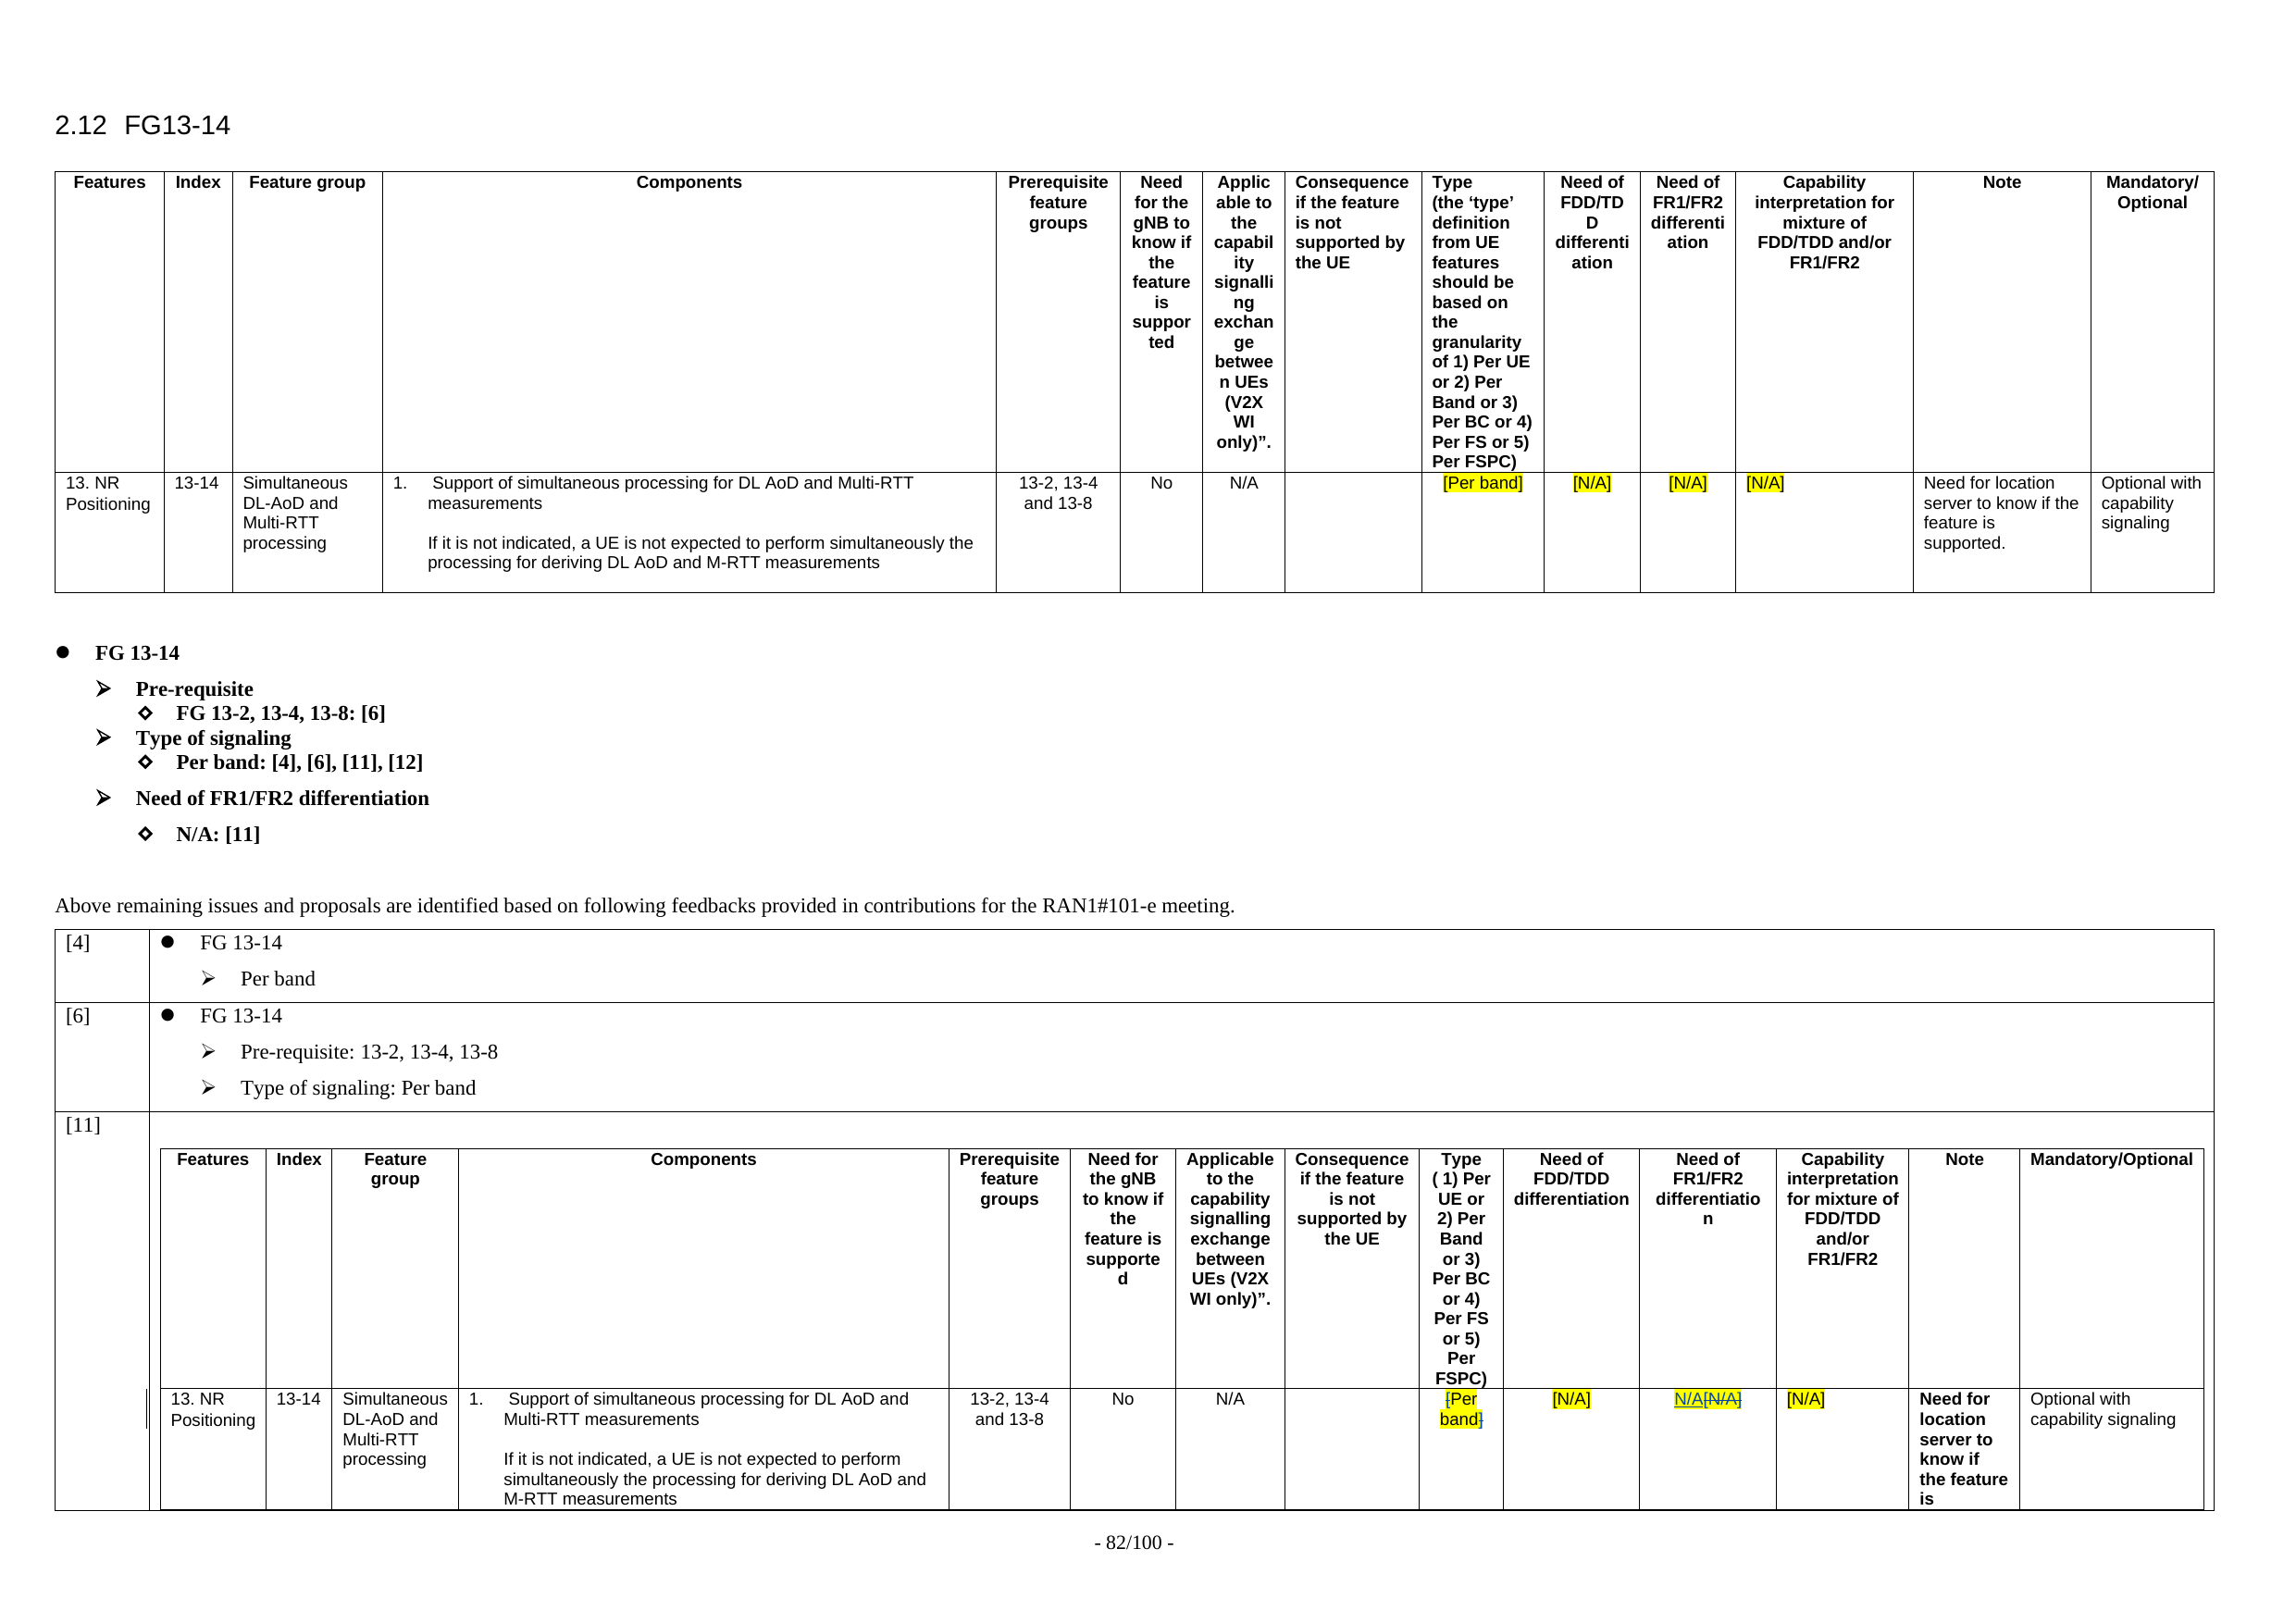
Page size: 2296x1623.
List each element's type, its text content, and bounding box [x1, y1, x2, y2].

table_cell No [1121, 473, 1202, 592]
list Need of FR1/FR2 differentiation [95, 786, 2214, 810]
text Above remaining issues and proposals are identified based on following feedbacks provided in contributions for the RAN1#101-e meeting. [55, 893, 2214, 918]
table_cell [Per band] [1422, 473, 1544, 592]
table_cell FG 13-14 Pre-requisite: 13-2, 13-4, 13-8 Type of signaling: Per band [150, 1003, 2214, 1111]
table_cell Need for location server to know if the feature is supported. [1914, 473, 2091, 592]
table_header Need for the gNB to know if the feature is supported [1121, 172, 1202, 472]
table_header Features [56, 172, 164, 472]
table_header Applicable to the capability signalling exchange between UEs (V2X WI only)”. [1203, 172, 1285, 472]
list N/A: [11] [136, 822, 2214, 846]
table_cell [N/A] [1641, 473, 1735, 592]
table_cell [N/A] [1545, 473, 1640, 592]
table_cell 13-2, 13-4 and 13-8 [997, 473, 1120, 592]
table_cell [150, 1112, 2214, 1510]
list FG 13-14 [55, 640, 2214, 664]
table_cell [11] [56, 1112, 149, 1510]
table_cell Support of simultaneous processing for DL AoD and Multi-RTT measurements If it is not indicated, a UE is not expected to perform simultaneously the processing for deriving DL AoD and M-RTT measurements [383, 473, 996, 592]
table_header Mandatory/Optional [2091, 172, 2214, 472]
list Per band: [4], [6], [11], [12] [136, 750, 2214, 774]
table_cell [6] [56, 1003, 149, 1111]
table_header Components [383, 172, 996, 472]
table_cell Optional with capability signaling [2091, 473, 2214, 592]
table_cell 13. NR Positioning [56, 473, 164, 592]
table_header Capability interpretation for mixture of FDD/TDD and/or FR1/FR2 [1736, 172, 1913, 472]
table_cell [1285, 473, 1421, 592]
table_header Note [1914, 172, 2091, 472]
table_header [4] [56, 930, 149, 1002]
table_header Need of FR1/FR2 differentiation [1641, 172, 1735, 472]
table_cell [N/A] [1736, 473, 1913, 592]
table_header Prerequisite feature groups [997, 172, 1120, 472]
table_header Need of FDD/TDD differentiation [1545, 172, 1640, 472]
table_header FG 13-14 Per band [150, 930, 2214, 1002]
table_header Type (the ‘type’ definition from UE features should be based on the granularity of 1) Per UE or 2) Per Band or 3) Per BC or 4) Per FS or 5) Per FSPC) [1422, 172, 1544, 472]
list FG 13-2, 13-4, 13-8: [6] [136, 700, 2214, 725]
table_cell 13-14 [165, 473, 232, 592]
subtitle 2.12 FG13-14 [55, 109, 2214, 141]
table_cell Simultaneous DL-AoD and Multi-RTT processing [233, 473, 382, 592]
table_cell N/A [1203, 473, 1285, 592]
list Pre-requisite [95, 676, 2214, 700]
table_header Index [165, 172, 232, 472]
table_header Consequence if the feature is not supported by the UE [1285, 172, 1421, 472]
list Type of signaling [95, 725, 2214, 750]
table_header Feature group [233, 172, 382, 472]
